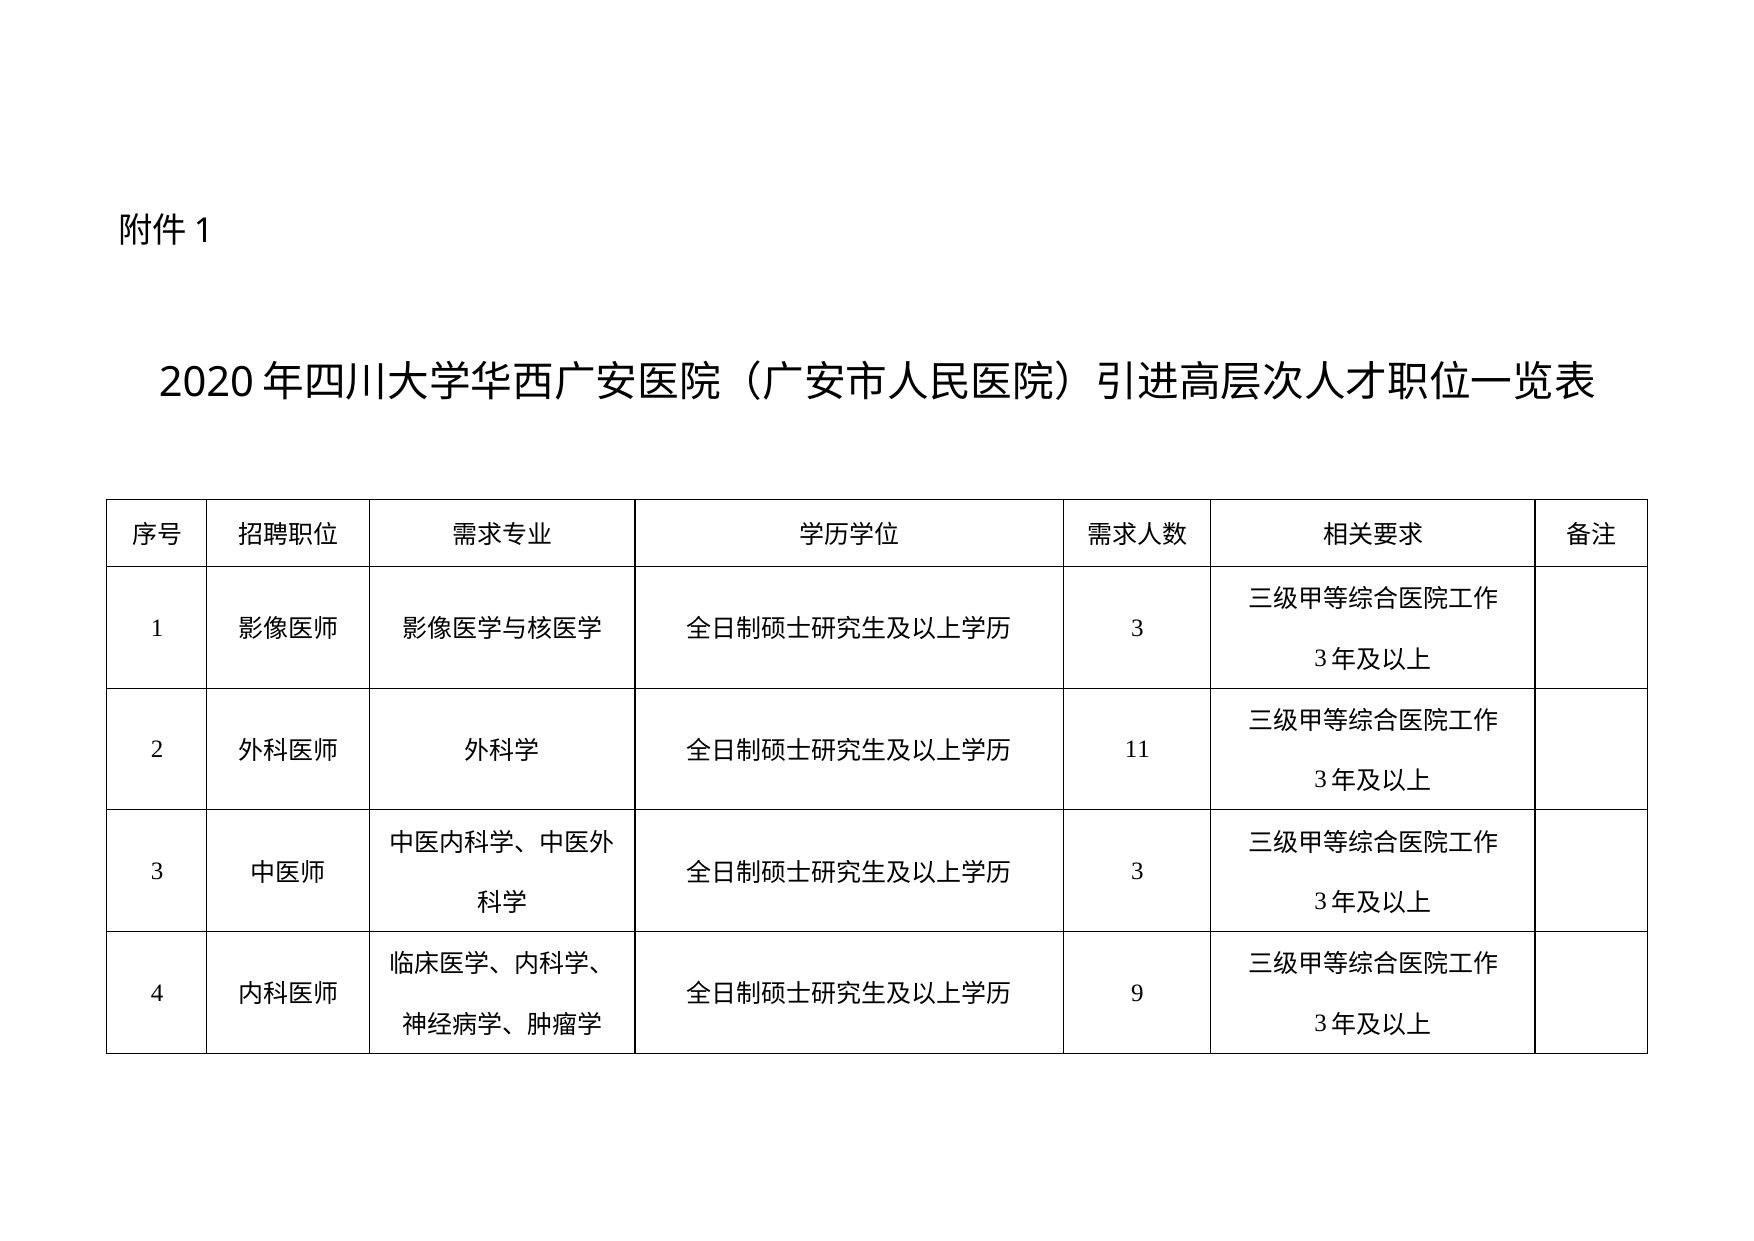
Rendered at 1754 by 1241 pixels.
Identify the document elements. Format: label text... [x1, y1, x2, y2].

table_header 相关要求 [1211, 500, 1534, 566]
table_cell 三级甲等综合医院工作 3年及以上 [1211, 567, 1534, 687]
table_cell [1536, 810, 1647, 931]
table_cell 1 [107, 567, 206, 687]
table_cell 4 [107, 932, 206, 1052]
table_cell [1536, 689, 1647, 809]
table_cell 影像医师 [207, 567, 369, 687]
table_cell 临床医学、内科学、神经病学、肿瘤学 [370, 932, 634, 1052]
table_cell 中医师 [207, 810, 369, 931]
table_header 序号 [107, 500, 206, 566]
text 2020年四川大学华西广安医院（广安市人民医院）引进高层次人才职位一览表 [118, 318, 1636, 438]
table_cell 内科医师 [207, 932, 369, 1052]
table_cell 三级甲等综合医院工作 3年及以上 [1211, 689, 1534, 809]
table_cell [1536, 567, 1647, 687]
table_cell 3 [1064, 810, 1210, 931]
table_cell 中医内科学、中医外科学 [370, 810, 634, 931]
table_cell 11 [1064, 689, 1210, 809]
table_header 学历学位 [636, 500, 1063, 566]
table_cell 全日制硕士研究生及以上学历 [636, 932, 1063, 1052]
table_header 备注 [1536, 500, 1647, 566]
table_cell 3 [1064, 567, 1210, 687]
table_cell 2 [107, 689, 206, 809]
text 附件1 [118, 197, 1636, 258]
table_cell 三级甲等综合医院工作 3年及以上 [1211, 932, 1534, 1052]
table_cell 全日制硕士研究生及以上学历 [636, 567, 1063, 687]
table_cell 全日制硕士研究生及以上学历 [636, 810, 1063, 931]
table_cell [1536, 932, 1647, 1052]
table_cell 9 [1064, 932, 1210, 1052]
table_header 招聘职位 [207, 500, 369, 566]
table_cell 3 [107, 810, 206, 931]
table_header 需求人数 [1064, 500, 1210, 566]
table_cell 三级甲等综合医院工作 3年及以上 [1211, 810, 1534, 931]
table_cell 外科学 [370, 689, 634, 809]
table_cell 全日制硕士研究生及以上学历 [636, 689, 1063, 809]
table_header 需求专业 [370, 500, 634, 566]
table_cell 影像医学与核医学 [370, 567, 634, 687]
table_cell 外科医师 [207, 689, 369, 809]
